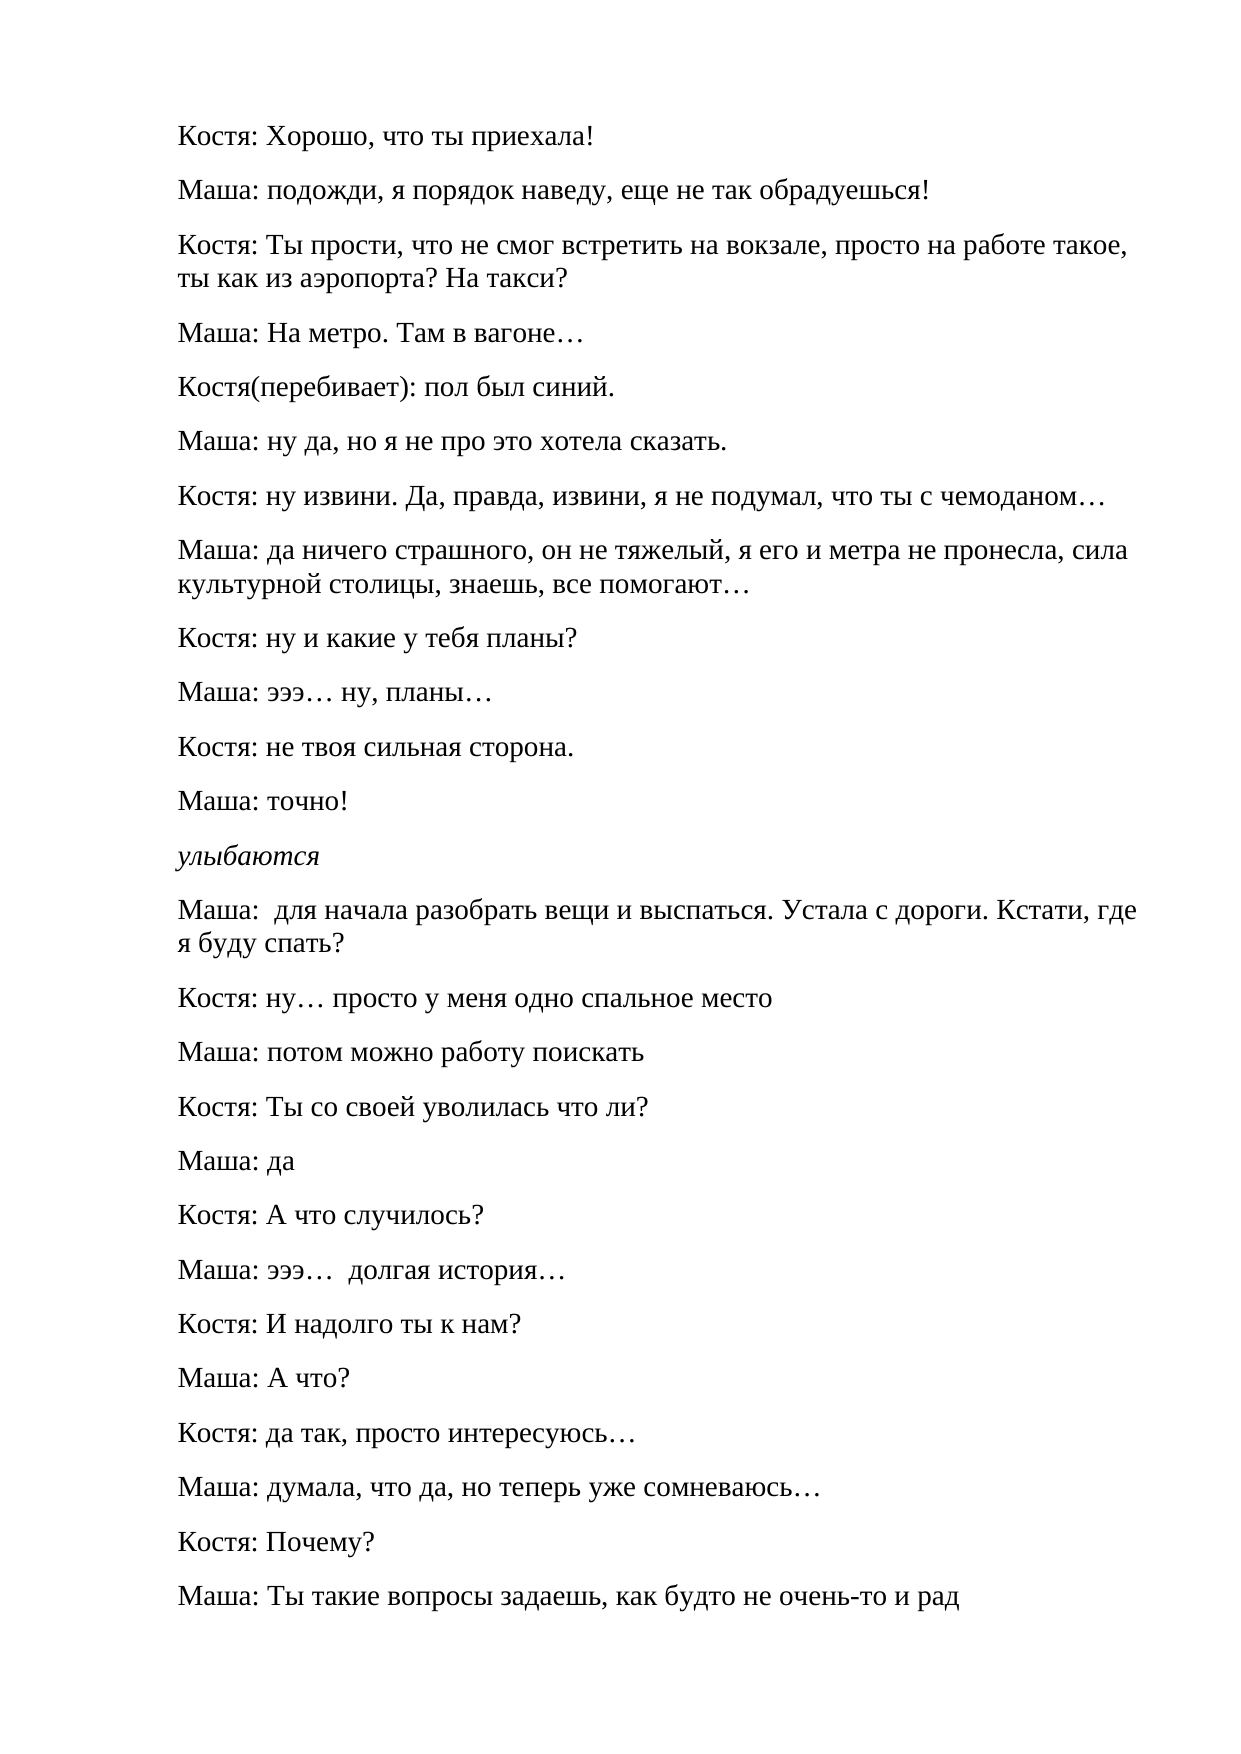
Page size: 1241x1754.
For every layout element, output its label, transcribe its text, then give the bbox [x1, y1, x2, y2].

text Маша: На метро. Там в вагоне… [177, 315, 1152, 348]
text Маша: эээ… долгая история… [177, 1252, 1152, 1285]
text Маша: думала, что да, но теперь уже сомневаюсь… [177, 1469, 1152, 1503]
text Костя: ну извини. Да, правда, извини, я не подумал, что ты с чемоданом… [177, 478, 1152, 511]
text Маша: да ничего страшного, он не тяжелый, я его и метра не пронесла, сила культурной столицы, знаешь, все помогают… [177, 532, 1152, 599]
text Маша: ну да, но я не про это хотела сказать. [177, 423, 1152, 457]
text Костя: Ты со своей уволилась что ли? [177, 1089, 1152, 1122]
text Костя: Хорошо, что ты приехала! [177, 118, 1152, 152]
text Маша: точно! [177, 783, 1152, 817]
text Маша: эээ… ну, планы… [177, 674, 1152, 708]
text Костя: не твоя сильная сторона. [177, 729, 1152, 762]
text Костя: ну… просто у меня одно спальное место [177, 980, 1152, 1013]
text Маша: потом можно работу поискать [177, 1034, 1152, 1068]
text Костя: Ты прости, что не смог встретить на вокзале, просто на работе такое, ты как из аэропорта? На такси? [177, 227, 1152, 294]
text Костя(перебивает): пол был синий. [177, 369, 1152, 403]
text Костя: ну и какие у тебя планы? [177, 620, 1152, 654]
text Маша: А что? [177, 1361, 1152, 1394]
text Маша: подожди, я порядок наведу, еще не так обрадуешься! [177, 172, 1152, 206]
text Костя: да так, просто интересуюсь… [177, 1415, 1152, 1448]
text Маша: для начала разобрать вещи и выспаться. Устала с дороги. Кстати, где я буду спать? [177, 892, 1152, 959]
text Костя: А что случилось? [177, 1197, 1152, 1231]
text Маша: Ты такие вопросы задаешь, как будто не очень-то и рад [177, 1578, 1152, 1612]
text Маша: да [177, 1143, 1152, 1177]
text Костя: Почему? [177, 1524, 1152, 1557]
text Костя: И надолго ты к нам? [177, 1306, 1152, 1340]
text улыбаются [177, 838, 1152, 871]
